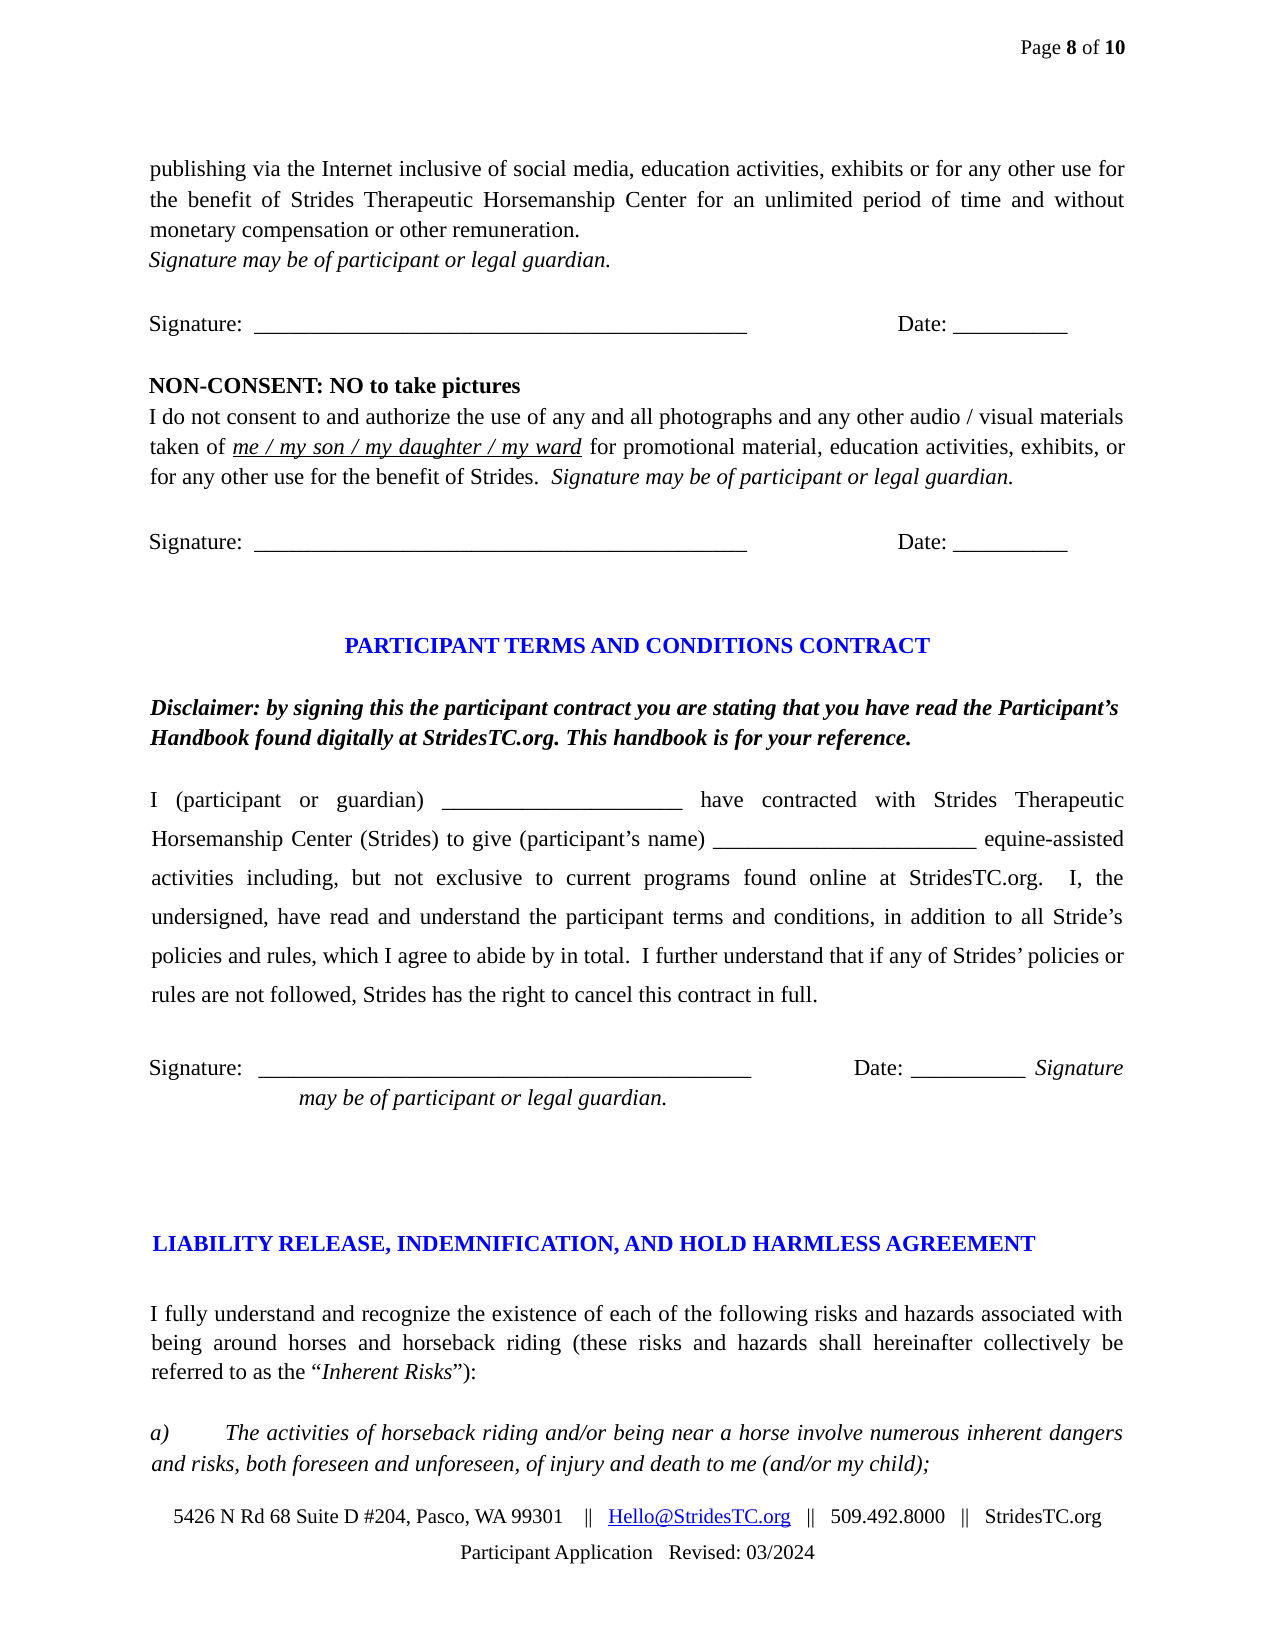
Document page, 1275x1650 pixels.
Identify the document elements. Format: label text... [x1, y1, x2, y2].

text I fully understand and recognize the existence of each of the following risks and hazards associated with being around horses and horseback riding (these risks and hazards shall hereinafter collectively be referred to as the “Inherent Risks”): [150, 1300, 1125, 1384]
text Signature: ___________________________________________ Date: __________ [148, 310, 1125, 337]
subtitle LIABILITY RELEASE, INDEMNIFICATION, AND HOLD HARMLESS AGREEMENT [152, 1229, 1125, 1256]
subtitle PARTICIPANT TERMS AND CONDITIONS CONTRACT [150, 632, 1125, 658]
text I (participant or guardian) _____________________ have contracted with Strides Therapeutic Horsemanship Center (Strides) to give (participant’s name) _______________________ equine-assisted activities including, but not exclusive to current programs found online at StridesTC.org. I, the undersigned, have read and understand the participant terms and conditions, in addition to all Stride’s policies and rules, which I agree to abide by in total. I further understand that if any of Strides’ policies or rules are not followed, Strides has the right to cancel this contract in full. [150, 786, 1125, 1008]
text I do not consent to and authorize the use of any and all photographs and any other audio / visual materials taken of me / my son / my daughter / my ward for promotional material, education activities, exhibits, or for any other use for the benefit of Strides. Signature may be of participant or legal guardian. [148, 403, 1126, 489]
text NON-CONSENT: NO to take pictures [148, 372, 1125, 399]
text Signature: ___________________________________________ Date: __________ Signature may be of participant or legal guardian. [148, 1054, 1125, 1110]
text Signature: ___________________________________________ Date: __________ [148, 528, 1125, 554]
text Disclaimer: by signing this the participant contract you are stating that you have read the Participant’s Handbook found digitally at StridesTC.org. This handbook is for your reference. [150, 694, 1125, 750]
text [148, 156, 1126, 242]
text Signature may be of participant or legal guardian. [148, 246, 1125, 273]
list The activities of horseback riding and/or being near a horse involve numerous inherent dangers and risks, both foreseen and unforeseen, of injury and death to me (and/or my child); [150, 1419, 1127, 1476]
